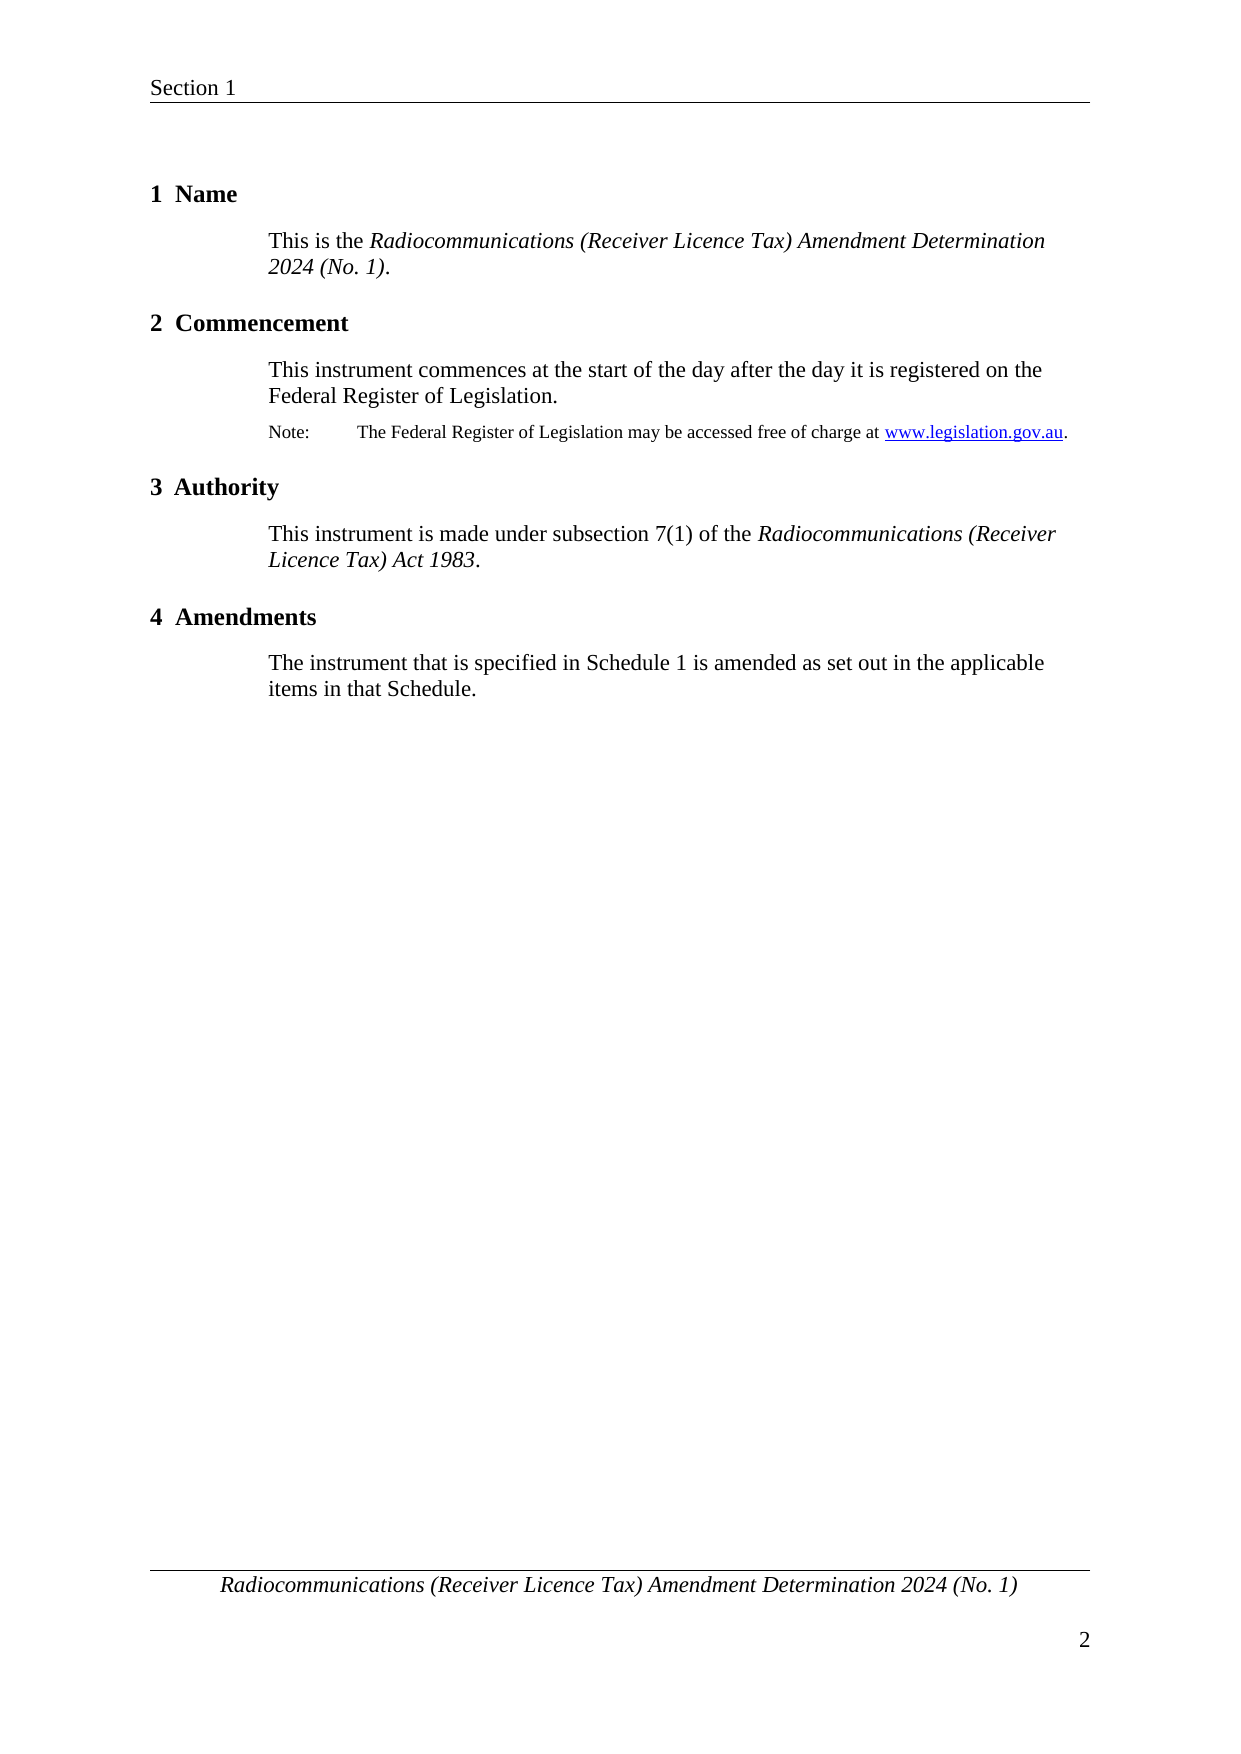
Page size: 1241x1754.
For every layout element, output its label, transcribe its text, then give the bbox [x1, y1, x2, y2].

text This instrument is made under subsection 7(1) of the Radiocommunications (Receiver Licence Tax) Act 1983. [150, 520, 1090, 572]
text This is the Radiocommunications (Receiver Licence Tax) Amendment Determination 2024 (No. 1). [150, 227, 1090, 279]
text 2 Commencement [150, 308, 1090, 337]
text 1 Name [150, 179, 1090, 208]
text The instrument that is specified in Schedule 1 is amended as set out in the applicable items in that Schedule. [150, 649, 1090, 702]
text 4 Amendments [150, 602, 1090, 630]
text Note: The Federal Register of Legislation may be accessed free of charge at www.legislation.gov.au. [268, 421, 1090, 443]
text This instrument commences at the start of the day after the day it is registered on the Federal Register of Legislation. [268, 356, 1090, 409]
text 3 Authority [150, 472, 1090, 501]
